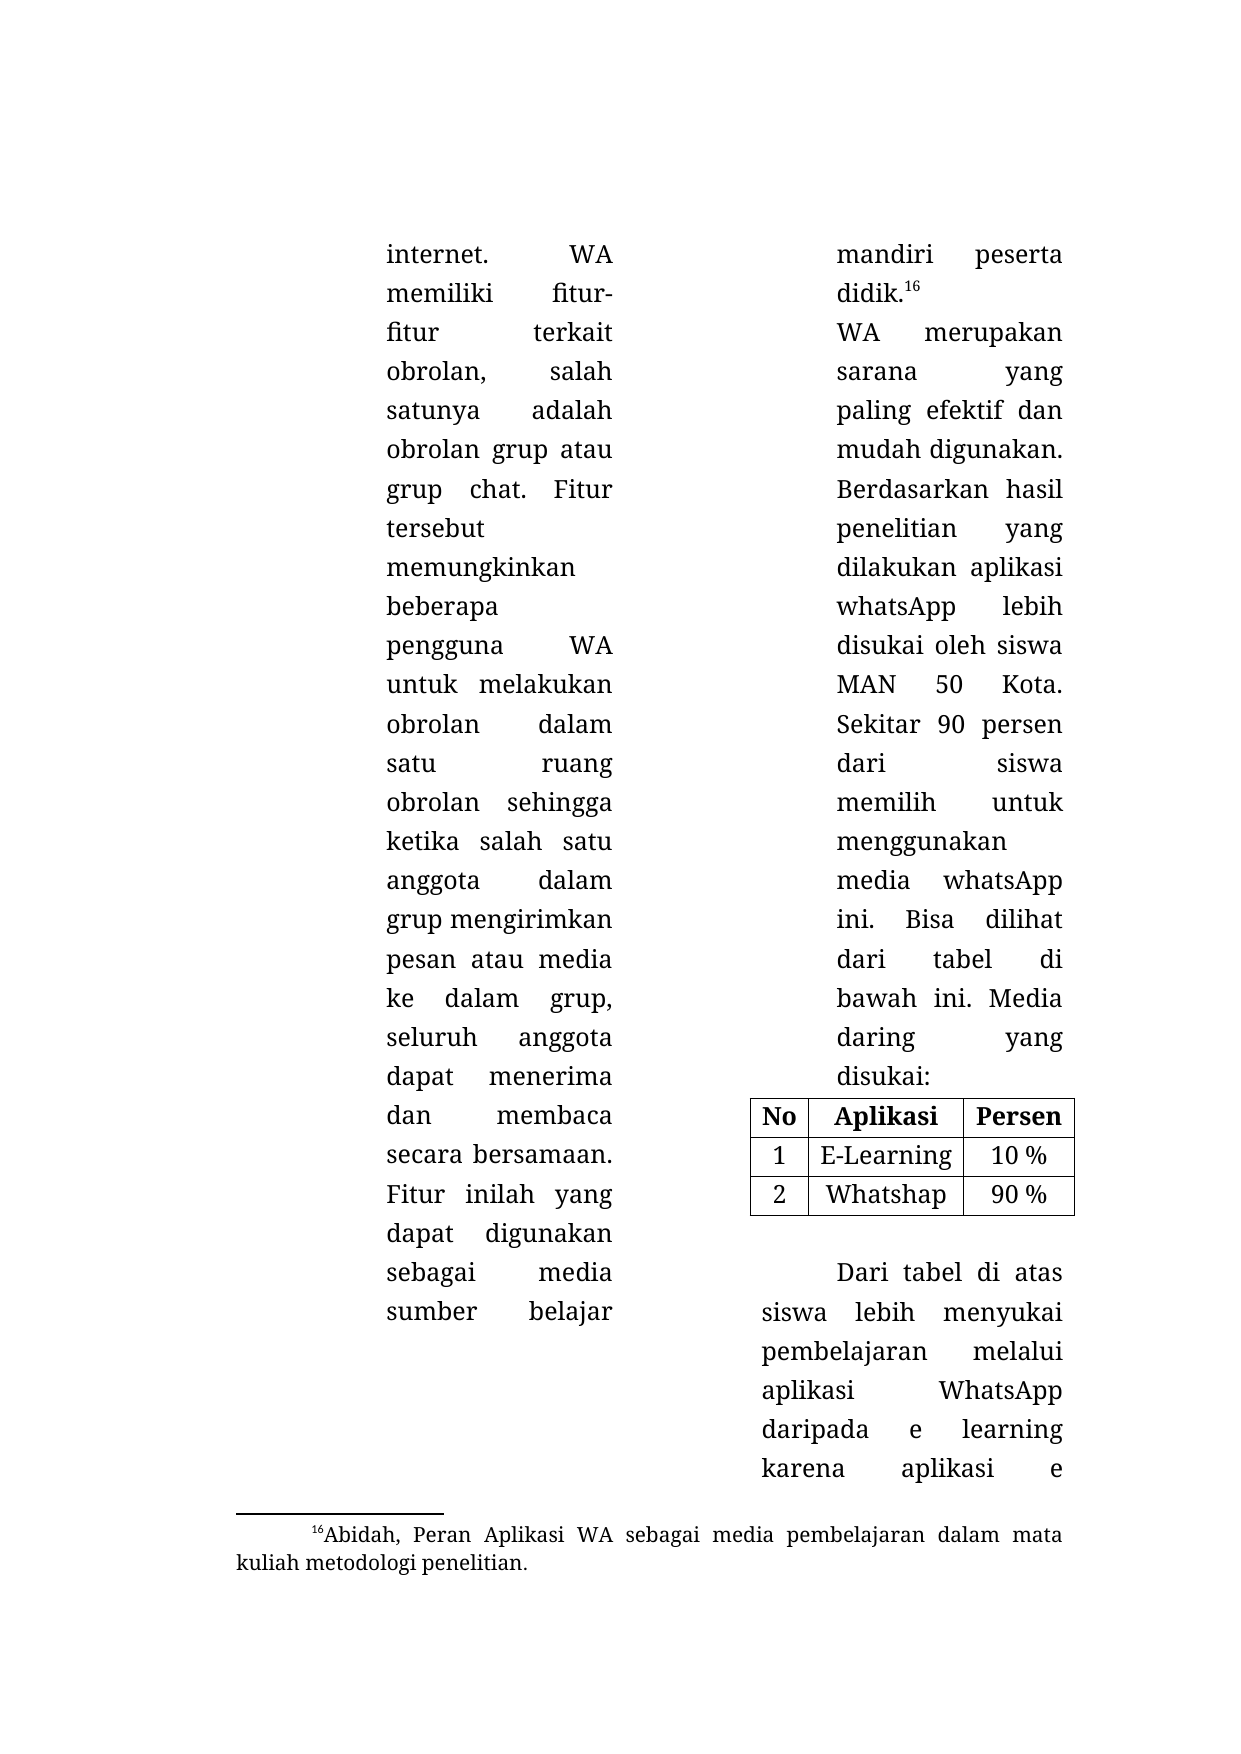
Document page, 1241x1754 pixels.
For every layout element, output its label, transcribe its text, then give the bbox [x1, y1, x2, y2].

table_cell 1 [751, 1138, 808, 1176]
table_header Persen [964, 1099, 1074, 1137]
table_cell Whatshap [809, 1177, 963, 1215]
table_cell 10 % [964, 1138, 1074, 1176]
table_header No [751, 1099, 808, 1137]
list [836, 236, 1063, 309]
table_cell 2 [751, 1177, 808, 1215]
list WA merupakan sarana yang paling efektif dan mudah digunakan. Berdasarkan hasil penelitian yang dilakukan aplikasi whatsApp lebih disukai oleh siswa MAN 50 Kota. Sekitar 90 persen dari siswa memilih untuk menggunakan media whatsApp ini. Bisa dilihat dari tabel di bawah ini. Media daring yang disukai: [836, 314, 1063, 1093]
table_cell 90 % [964, 1177, 1074, 1215]
table_header Aplikasi [809, 1099, 963, 1137]
table_cell E-Learning [809, 1138, 963, 1176]
